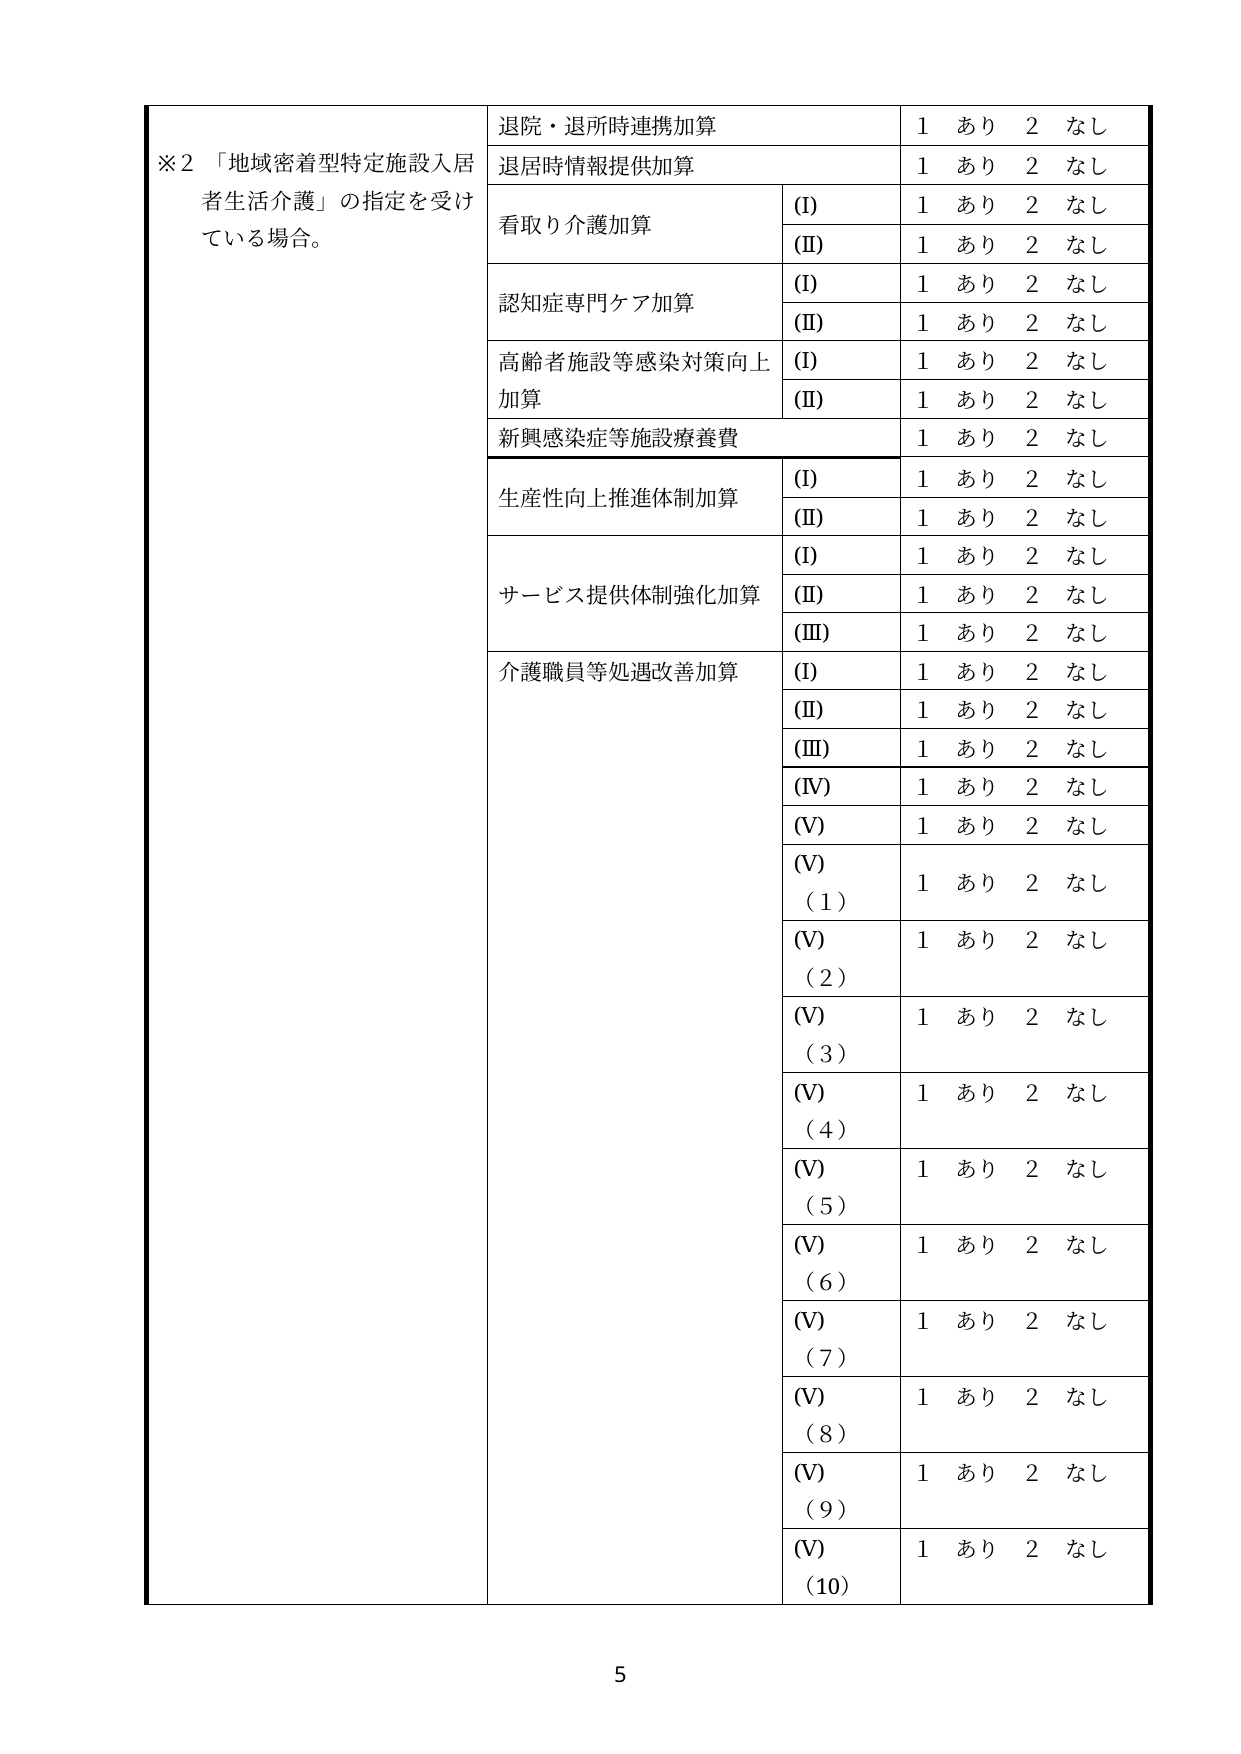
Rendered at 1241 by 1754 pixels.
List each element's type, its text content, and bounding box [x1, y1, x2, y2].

table_cell １ あり ２ なし [901, 768, 1148, 805]
table_cell １ あり ２ なし [901, 1377, 1148, 1452]
table_cell (Ⅴ)（７） [783, 1301, 900, 1376]
table_cell (Ⅳ) [783, 768, 900, 805]
table_cell (Ⅴ)（５） [783, 1149, 900, 1224]
table_cell １ あり ２ なし [901, 575, 1148, 612]
table_cell １ あり ２ なし [901, 457, 1148, 497]
table_cell １ あり ２ なし [901, 613, 1148, 651]
table_cell (Ⅴ)（３） [783, 997, 900, 1072]
table_cell １ あり ２ なし [901, 225, 1148, 263]
table_cell １ あり ２ なし [901, 806, 1148, 843]
table_cell 看取り介護加算 [488, 185, 782, 263]
table_cell １ あり ２ なし [901, 264, 1148, 302]
table_cell １ あり ２ なし [901, 1225, 1148, 1300]
table_cell (Ⅴ)（10） [783, 1529, 900, 1604]
table_cell １ あり ２ なし [901, 652, 1148, 689]
table_cell (Ⅱ) [783, 225, 900, 263]
table_cell (Ⅴ)（４） [783, 1073, 900, 1148]
table_cell (Ⅰ) [783, 264, 900, 302]
table_cell １ あり ２ なし [901, 1301, 1148, 1376]
table_cell (Ⅴ) [783, 806, 900, 843]
table_cell (Ⅲ) [783, 613, 900, 651]
table_cell (Ⅴ)（６） [783, 1225, 900, 1300]
table_cell １ あり ２ なし [901, 498, 1148, 535]
table_cell １ あり ２ なし [901, 380, 1148, 417]
table_cell 退院・退所時連携加算 [488, 106, 900, 144]
table_cell (Ⅱ) [783, 303, 900, 340]
table_cell １ あり ２ なし [901, 341, 1148, 379]
table_cell 退居時情報提供加算 [488, 146, 900, 184]
table_cell １ あり ２ なし [901, 1453, 1148, 1528]
table_cell 生産性向上推進体制加算 [488, 459, 782, 535]
table_cell １ あり ２ なし [901, 921, 1148, 996]
table_cell １ あり ２ なし [901, 1529, 1148, 1604]
table_cell １ あり ２ なし [901, 729, 1148, 766]
table_cell １ あり ２ なし [901, 845, 1148, 919]
table_cell (Ⅰ) [783, 536, 900, 574]
table_cell (Ⅰ) [783, 341, 900, 379]
table_cell (Ⅰ) [783, 185, 900, 224]
table_cell (Ⅱ) [783, 575, 900, 612]
table_cell １ あり ２ なし [901, 419, 1148, 456]
table_cell １ あり ２ なし [901, 997, 1148, 1072]
table_cell １ あり ２ なし [901, 303, 1148, 340]
table_cell (Ⅴ)（２） [783, 921, 900, 996]
table_cell １ あり ２ なし [901, 1149, 1148, 1224]
table_cell (Ⅰ) [783, 459, 900, 497]
table_cell (Ⅱ) [783, 380, 900, 417]
table_cell (Ⅰ) [783, 652, 900, 689]
table_cell サービス提供体制強化加算 [488, 536, 782, 651]
table_cell １ あり ２ なし [901, 146, 1148, 184]
table_cell (Ⅲ) [783, 729, 900, 766]
table_cell １ あり ２ なし [901, 690, 1148, 728]
table_cell (Ⅴ)（９） [783, 1453, 900, 1528]
table_cell 新興感染症等施設療養費 [488, 419, 900, 456]
table_cell (Ⅱ) [783, 690, 900, 728]
table_cell １ あり ２ なし [901, 536, 1148, 574]
table_cell １ あり ２ なし [901, 1073, 1148, 1148]
table_cell １ あり ２ なし [901, 106, 1148, 144]
table_cell 認知症専門ケア加算 [488, 264, 782, 340]
table_cell 介護職員等処遇改善加算 [488, 652, 782, 1604]
table_cell (Ⅴ)（８） [783, 1377, 900, 1452]
table_cell １ あり ２ なし [901, 185, 1148, 224]
table_cell (Ⅴ)（１） [783, 845, 900, 919]
table_cell (Ⅱ) [783, 498, 900, 535]
table_cell 高齢者施設等感染対策向上加算 [488, 341, 782, 417]
